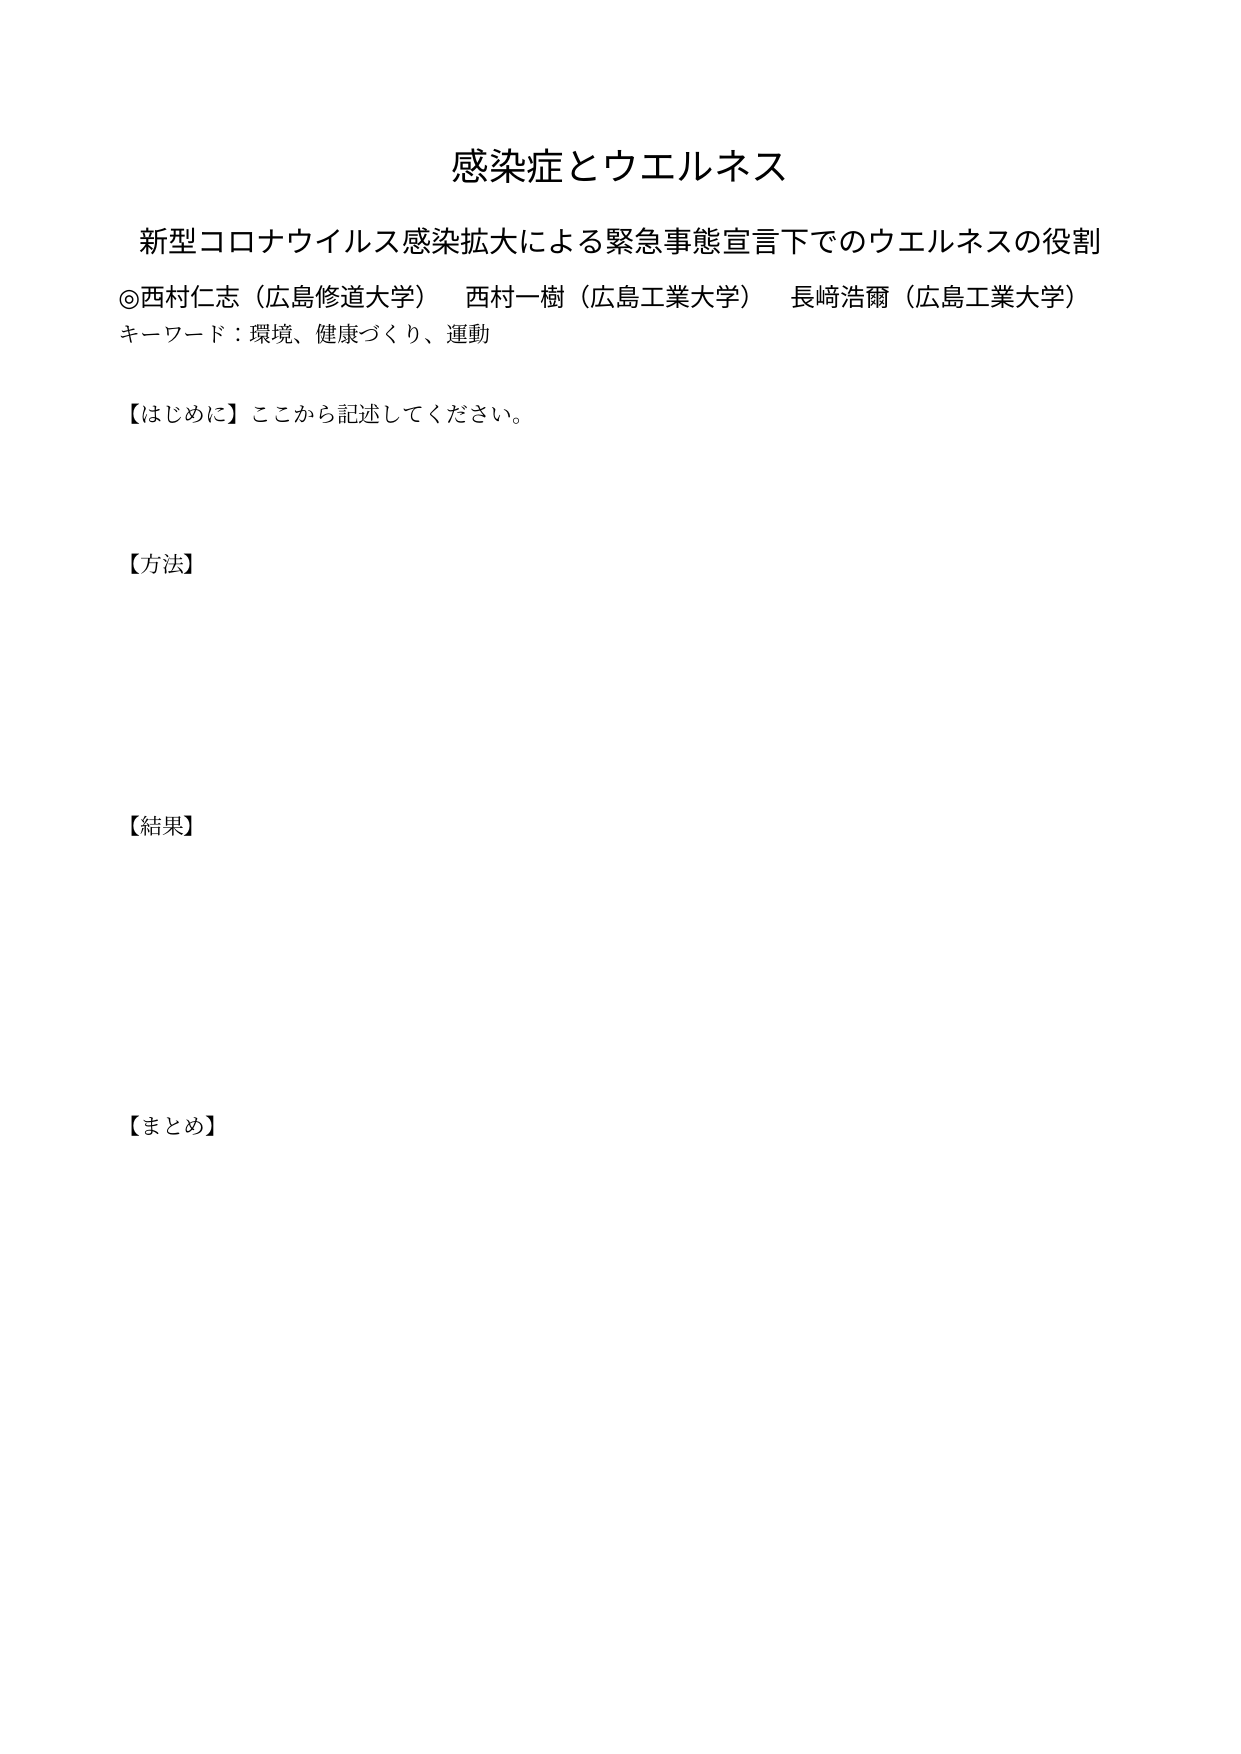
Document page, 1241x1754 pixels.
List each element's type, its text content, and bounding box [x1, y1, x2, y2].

text 新型コロナウイルス感染拡大による緊急事態宣言下でのウエルネスの役割 [118, 202, 1122, 277]
text 感染症とウエルネス [118, 127, 1122, 202]
text キーワード：環境、健康づくり、運動 [118, 314, 1122, 352]
text 【結果】 [118, 806, 1122, 844]
text 【方法】 [118, 544, 1122, 581]
text 【はじめに】ここから記述してください。 [118, 394, 1122, 431]
text 【まとめ】 [118, 1106, 1122, 1144]
text ◎西村仁志（広島修道大学） 西村一樹（広島工業大学） 長﨑浩爾（広島工業大学） [118, 277, 1122, 314]
